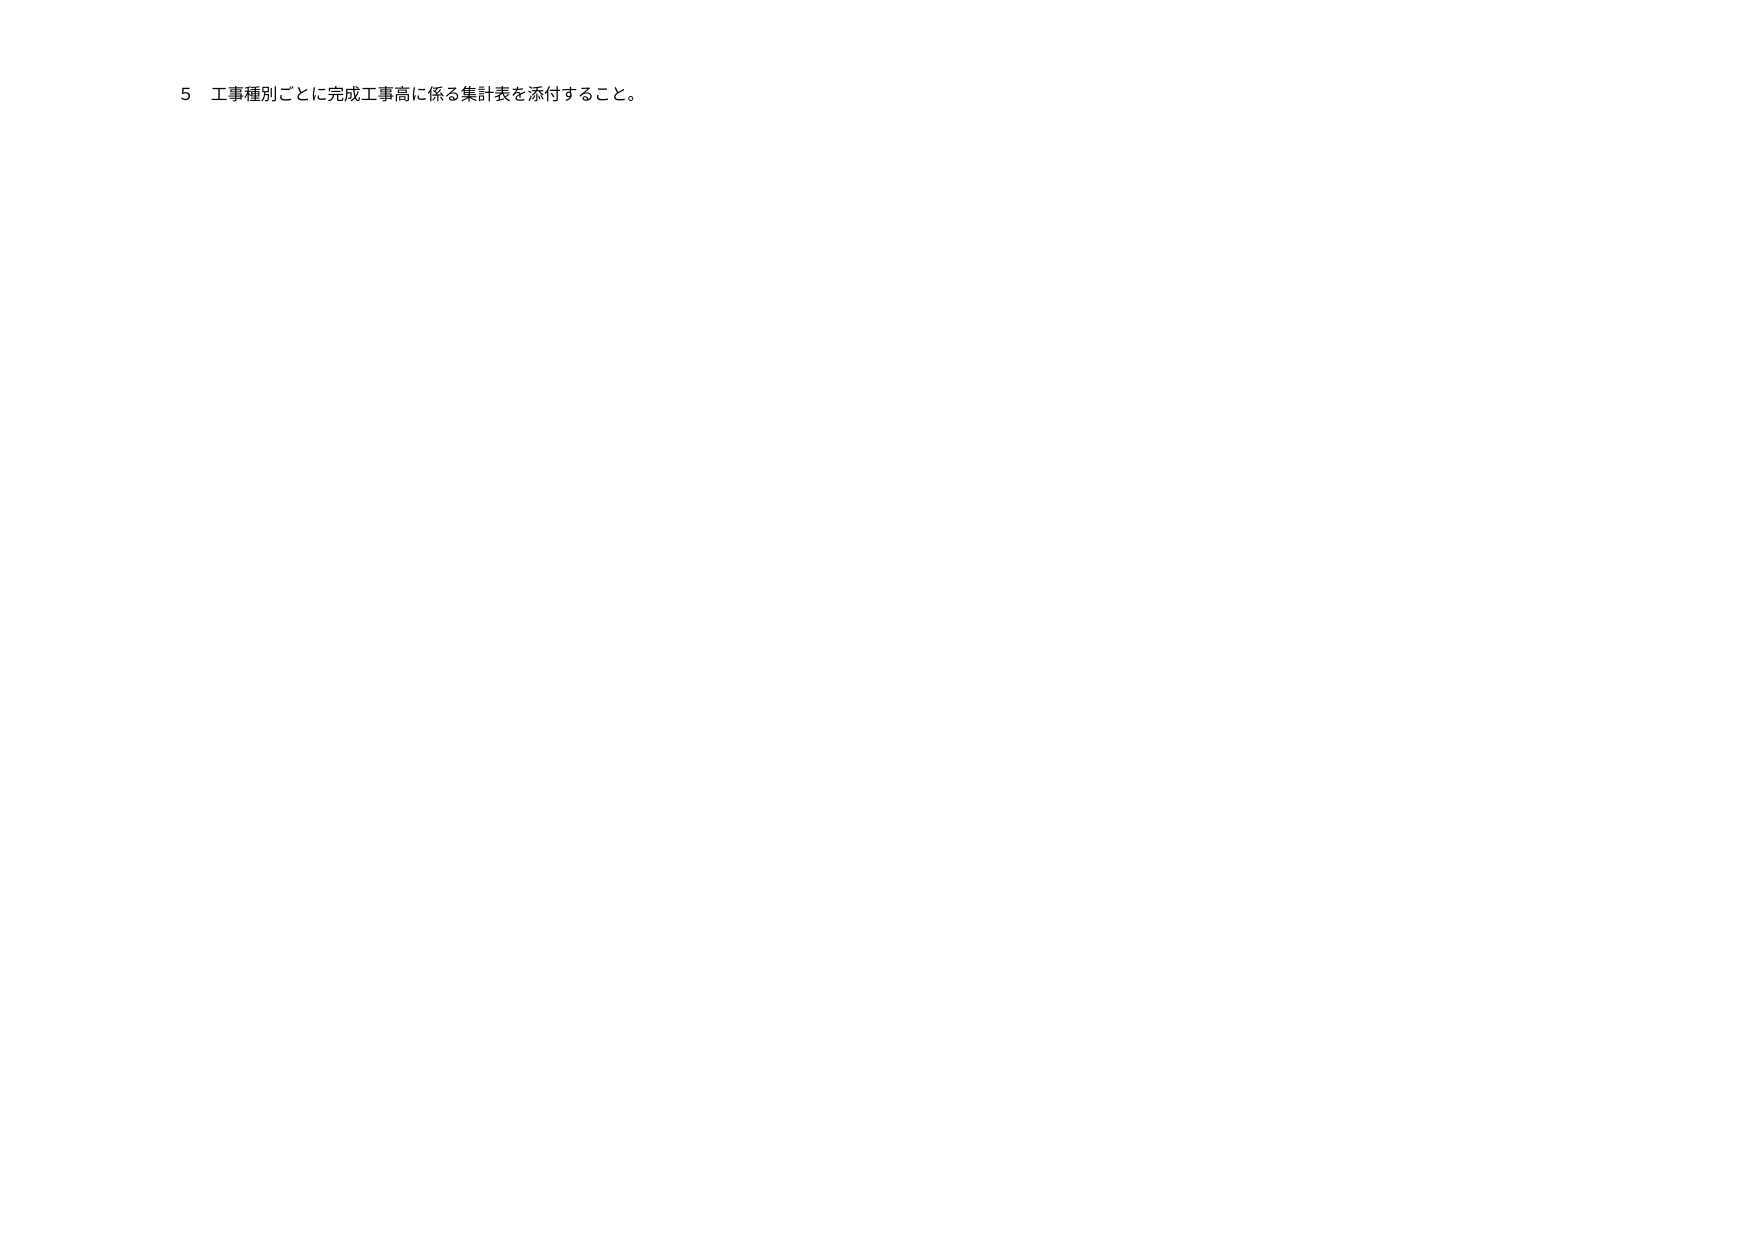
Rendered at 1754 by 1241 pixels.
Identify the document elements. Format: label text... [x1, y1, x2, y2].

text ５ 工事種別ごとに完成工事高に係る集計表を添付すること。 [177, 78, 1547, 108]
